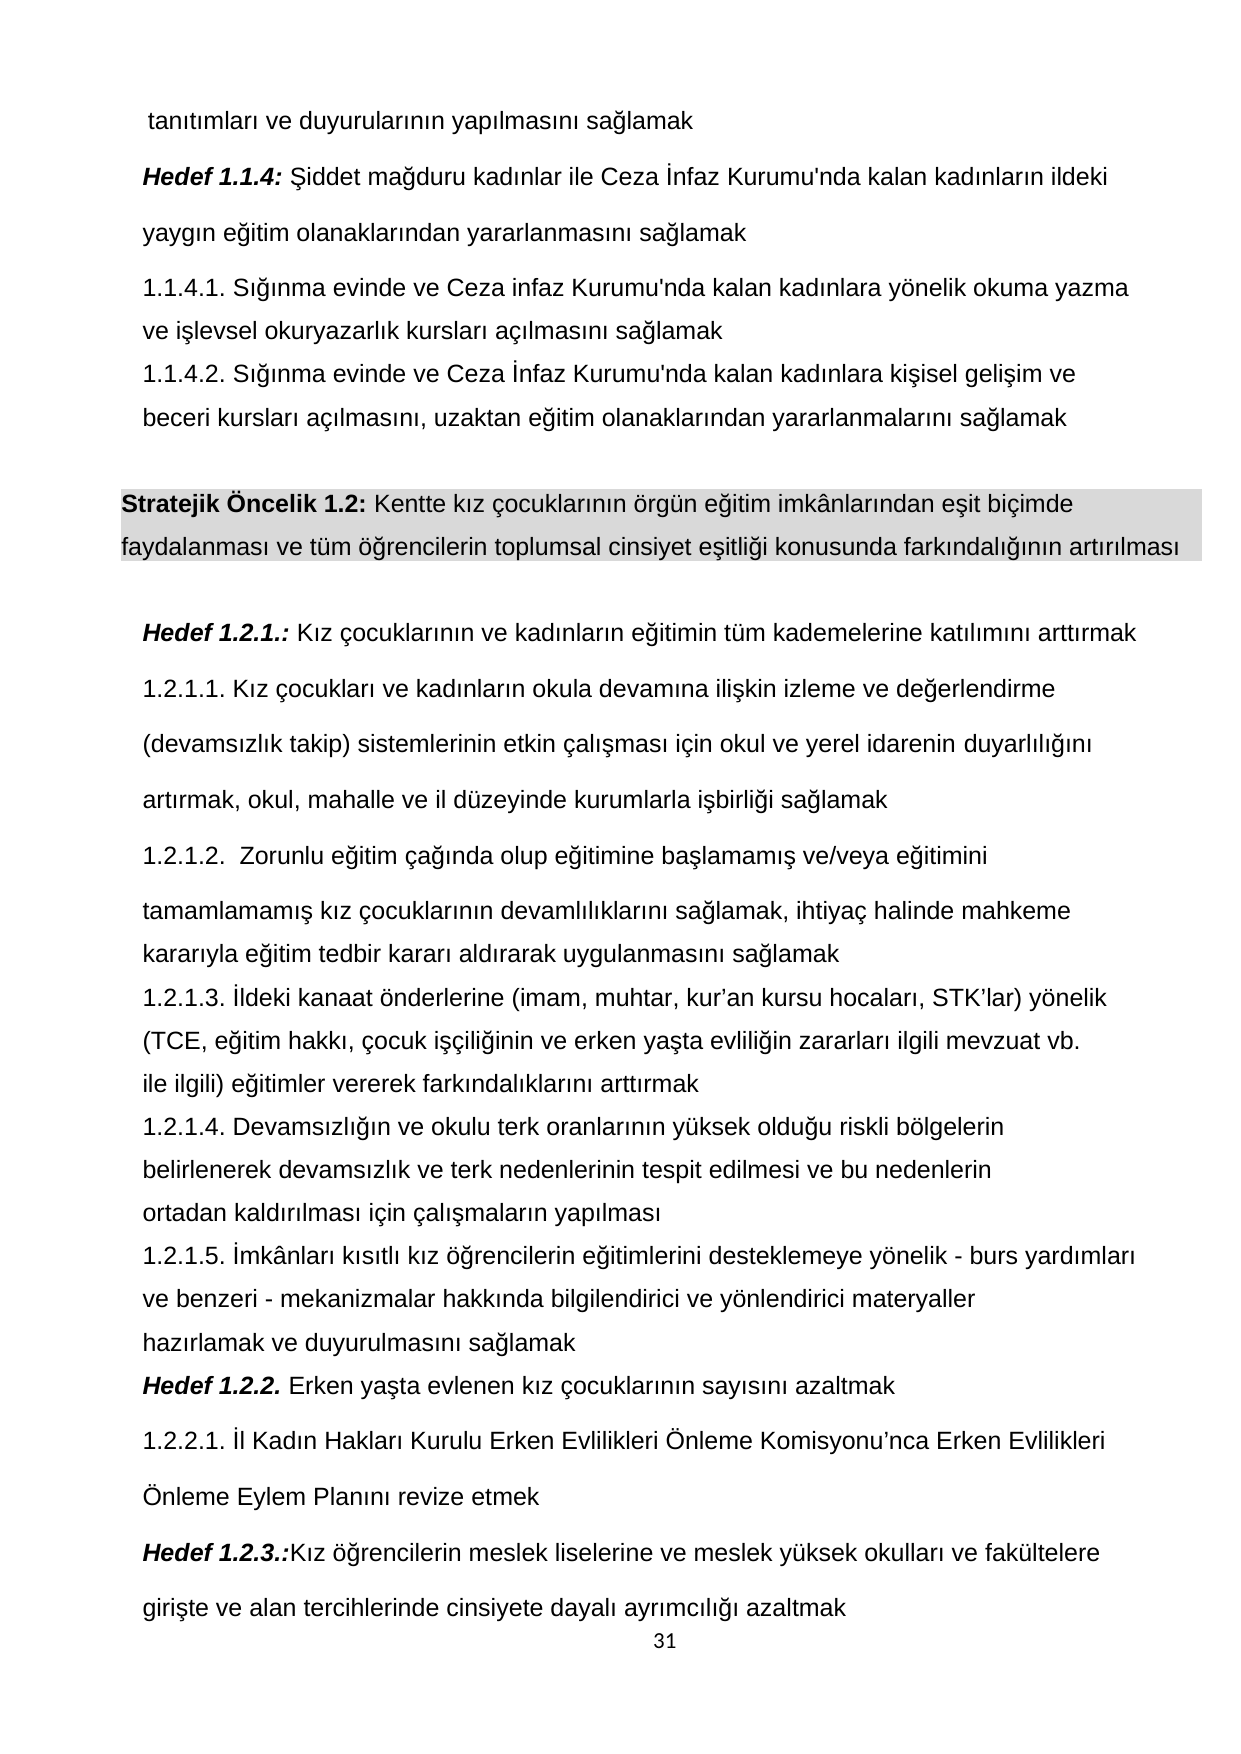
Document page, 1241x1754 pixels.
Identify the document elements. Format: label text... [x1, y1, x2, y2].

subtitle 1.2.1.4. Devamsızlığın ve okulu terk oranlarının yüksek olduğu riskli bölgelerin [142, 1112, 1211, 1141]
subtitle 1.1.4.2. Sığınma evinde ve Ceza İnfaz Kurumu'nda kalan kadınlara kişisel gelişim ve [142, 359, 1211, 388]
subtitle girişte ve alan tercihlerinde cinsiyete dayalı ayrımcılığı azaltmak [142, 1593, 1211, 1622]
subtitle Hedef 1.2.3.:Kız öğrencilerin meslek liselerine ve meslek yüksek okulları ve fakültelere [142, 1538, 1211, 1566]
subtitle Hedef 1.1.4: Şiddet mağduru kadınlar ile Ceza İnfaz Kurumu'nda kalan kadınların ildeki [142, 162, 1211, 191]
subtitle 1.2.1.5. İmkânları kısıtlı kız öğrencilerin eğitimlerini desteklemeye yönelik - burs yardımları [142, 1241, 1211, 1270]
subtitle ve benzeri - mekanizmalar hakkında bilgilendirici ve yönlendirici materyaller [142, 1284, 1211, 1313]
subtitle Hedef 1.2.1.: Kız çocuklarının ve kadınların eğitimin tüm kademelerine katılımını arttırmak [142, 618, 1211, 647]
subtitle 1.2.1.3. İldeki kanaat önderlerine (imam, muhtar, kur’an kursu hocaları, STK’lar) yönelik [142, 983, 1211, 1011]
subtitle ile ilgili) eğitimler vererek farkındalıklarını arttırmak [142, 1069, 1211, 1098]
subtitle 1.1.4.1. Sığınma evinde ve Ceza infaz Kurumu'nda kalan kadınlara yönelik okuma yazma [142, 273, 1211, 302]
subtitle (devamsızlık takip) sistemlerinin etkin çalışması için okul ve yerel idarenin duyarlılığını [142, 729, 1211, 758]
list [148, 106, 1093, 135]
text faydalanması ve tüm öğrencilerin toplumsal cinsiyet eşitliği konusunda farkındalığının artırılması [121, 532, 1202, 561]
subtitle tamamlamamış kız çocuklarının devamlılıklarını sağlamak, ihtiyaç halinde mahkeme [142, 896, 1211, 925]
subtitle 1.2.1.2. Zorunlu eğitim çağında olup eğitimine başlamamış ve/veya eğitimini [142, 841, 1211, 869]
subtitle hazırlamak ve duyurulmasını sağlamak [142, 1328, 1211, 1356]
subtitle beceri kursları açılmasını, uzaktan eğitim olanaklarından yararlanmalarını sağlamak [142, 403, 1211, 431]
subtitle Önleme Eylem Planını revize etmek [142, 1482, 1211, 1511]
subtitle Hedef 1.2.2. Erken yaşta evlenen kız çocuklarının sayısını azaltmak [142, 1371, 1211, 1399]
subtitle ve işlevsel okuryazarlık kursları açılmasını sağlamak [142, 316, 1211, 345]
text Stratejik Öncelik 1.2: Kentte kız çocuklarının örgün eğitim imkânlarından eşit biçimde [121, 489, 1202, 518]
subtitle artırmak, okul, mahalle ve il düzeyinde kurumlarla işbirliği sağlamak [142, 785, 1211, 814]
subtitle 1.2.1.1. Kız çocukları ve kadınların okula devamına ilişkin izleme ve değerlendirme [142, 674, 1211, 703]
subtitle kararıyla eğitim tedbir kararı aldırarak uygulanmasını sağlamak [142, 939, 1211, 968]
subtitle (TCE, eğitim hakkı, çocuk işçiliğinin ve erken yaşta evliliğin zararları ilgili mevzuat vb. [142, 1026, 1211, 1054]
subtitle ortadan kaldırılması için çalışmaların yapılması [142, 1198, 1211, 1227]
subtitle 1.2.2.1. İl Kadın Hakları Kurulu Erken Evlilikleri Önleme Komisyonu’nca Erken Evlilikleri [142, 1426, 1211, 1455]
subtitle belirlenerek devamsızlık ve terk nedenlerinin tespit edilmesi ve bu nedenlerin [142, 1155, 1211, 1184]
subtitle yaygın eğitim olanaklarından yararlanmasını sağlamak [142, 218, 1211, 246]
